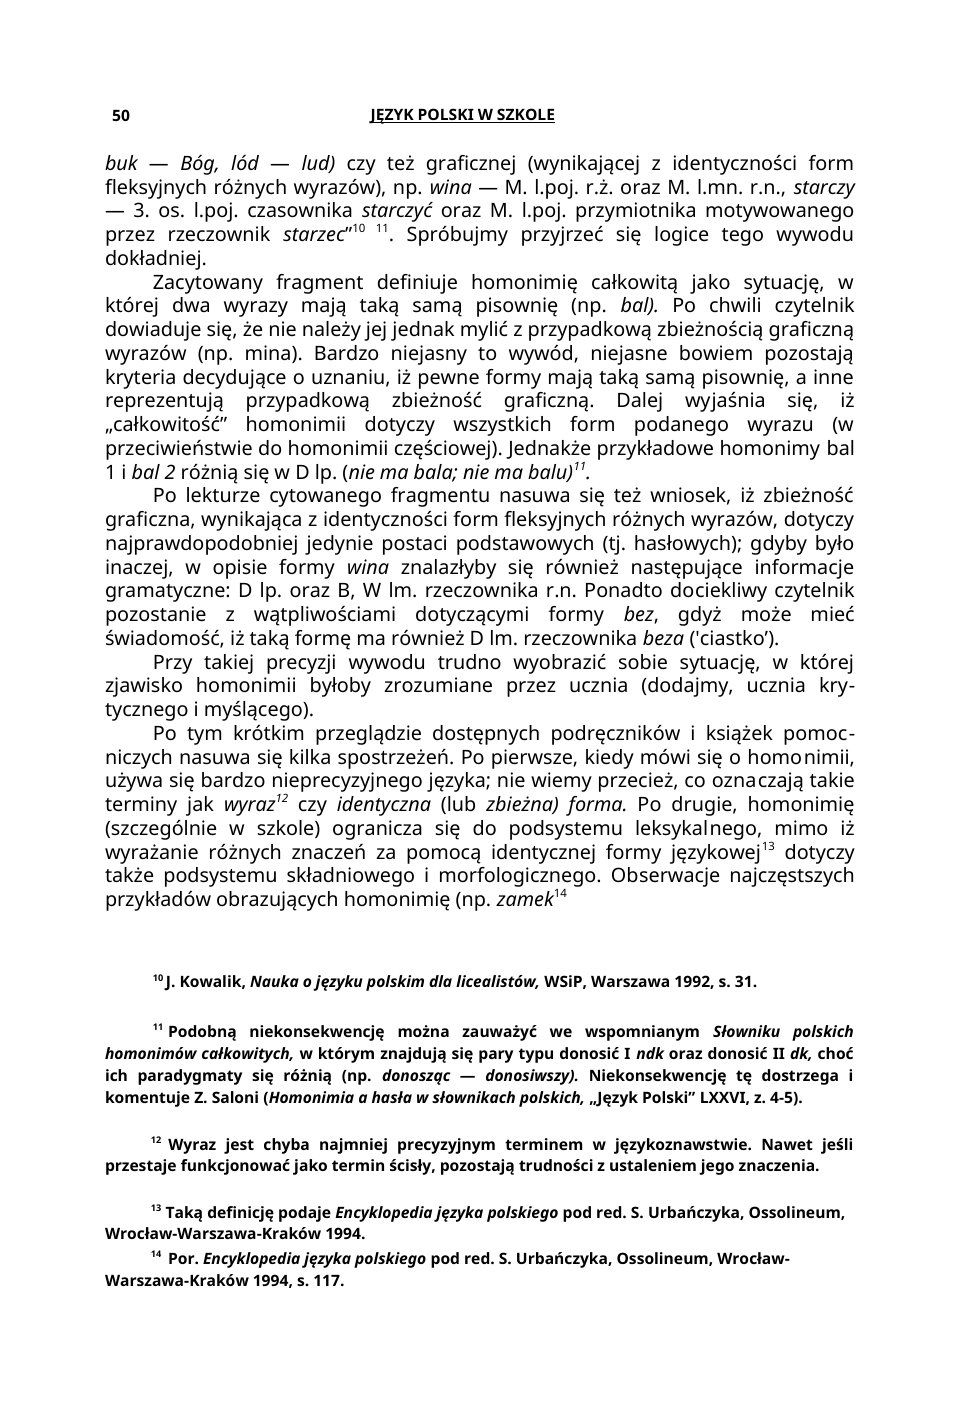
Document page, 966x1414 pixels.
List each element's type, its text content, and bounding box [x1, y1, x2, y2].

text JĘZYK POLSKI W SZKOLE [370, 108, 555, 122]
text buk — Bóg, lód — lud) czy też graficznej (wynikającej z identyczności form fleksyjnych różnych wyrazów), np. wina — M. l.poj. r.ż. oraz M. l.mn. r.n., starczy — 3. os. l.poj. czasownika starczyć oraz M. l.poj. przymiotnika motywowanego przez rzeczownik starzec”10 11. Spróbujmy przyjrzeć się logice tego wywodu dokładniej. [105, 151, 855, 270]
text 14 Por. Encyklopedia języka polskiego pod red. S. Urbańczyka, Ossolineum, Wrocław-Warszawa-Kraków 1994, s. 117. [105, 1247, 854, 1290]
text 10 J. Kowalik, Nauka o języku polskim dla licealistów, WSiP, Warszawa 1992, s. 31. [105, 971, 854, 992]
text Po lekturze cytowanego fragmentu nasuwa się też wniosek, iż zbieżność graficzna, wynikająca z identyczności form fleksyjnych różnych wyrazów, dotyczy najprawdopodobniej jedynie postaci podstawowych (tj. hasłowych); gdyby było inaczej, w opisie formy wina znalazłyby się również następujące informacje gramatyczne: D lp. oraz B, W lm. rzeczownika r.n. Ponadto dociekliwy czytelnik pozostanie z wątpliwościami dotyczącymi formy bez, gdyż może mieć świadomość, iż taką formę ma również D lm. rzeczownika beza ('ciastko’). [105, 484, 855, 650]
text Zacytowany fragment definiuje homonimię całkowitą jako sytuację, w której dwa wyrazy mają taką samą pisownię (np. bal). Po chwili czytelnik dowiaduje się, że nie należy jej jednak mylić z przypadkową zbieżnością graficzną wyrazów (np. mina). Bardzo niejasny to wywód, niejasne bowiem pozostają kryteria decydujące o uznaniu, iż pewne formy mają taką samą pisownię, a inne reprezentują przypadkową zbieżność graficzną. Dalej wyjaśnia się, iż „całkowitość” homonimii dotyczy wszystkich form podanego wyrazu (w przeciwieństwie do homonimii częściowej). Jednakże przykładowe homonimy bal 1 i bal 2 różnią się w D lp. (nie ma bala; nie ma balu)11. [105, 270, 855, 484]
text 12 Wyraz jest chyba najmniej precyzyjnym terminem w językoznawstwie. Nawet jeśli przestaje funkcjonować jako termin ścisły, pozostają trudności z ustaleniem jego znaczenia. [105, 1133, 854, 1176]
text 11 Podobną niekonsekwencję można zauważyć we wspomnianym Słowniku polskich homonimów całkowitych, w którym znajdują się pary typu donosić I ndk oraz donosić II dk, choć ich paradygmaty się różnią (np. donosząc — donosiwszy). Niekonsekwencję tę dostrzega i komentuje Z. Saloni (Homonimia a hasła w słownikach polskich, „Język Polski” LXXVI, z. 4-5). [105, 1020, 854, 1108]
text Po tym krótkim przeglądzie dostępnych podręczników i książek pomocniczych nasuwa się kilka spostrzeżeń. Po pierwsze, kiedy mówi się o homonimii, używa się bardzo nieprecyzyjnego języka; nie wiemy przecież, co oznaczają takie terminy jak wyraz12 czy identyczna (lub zbieżna) forma. Po drugie, homonimię (szczególnie w szkole) ogranicza się do podsystemu leksykalnego, mimo iż wyrażanie różnych znaczeń za pomocą identycznej formy językowej13 dotyczy także podsystemu składniowego i morfologicznego. Obserwacje najczęstszych przykładów obrazujących homonimię (np. zamek14 [105, 721, 855, 911]
text Przy takiej precyzji wywodu trudno wyobrazić sobie sytuację, w której zjawisko homonimii byłoby zrozumiane przez ucznia (dodajmy, ucznia krytycznego i myślącego). [105, 650, 855, 721]
text 50 [112, 109, 130, 124]
text 13 Taką definicję podaje Encyklopedia języka polskiego pod red. S. Urbańczyka, Ossolineum, Wrocław-Warszawa-Kraków 1994. [105, 1201, 854, 1244]
